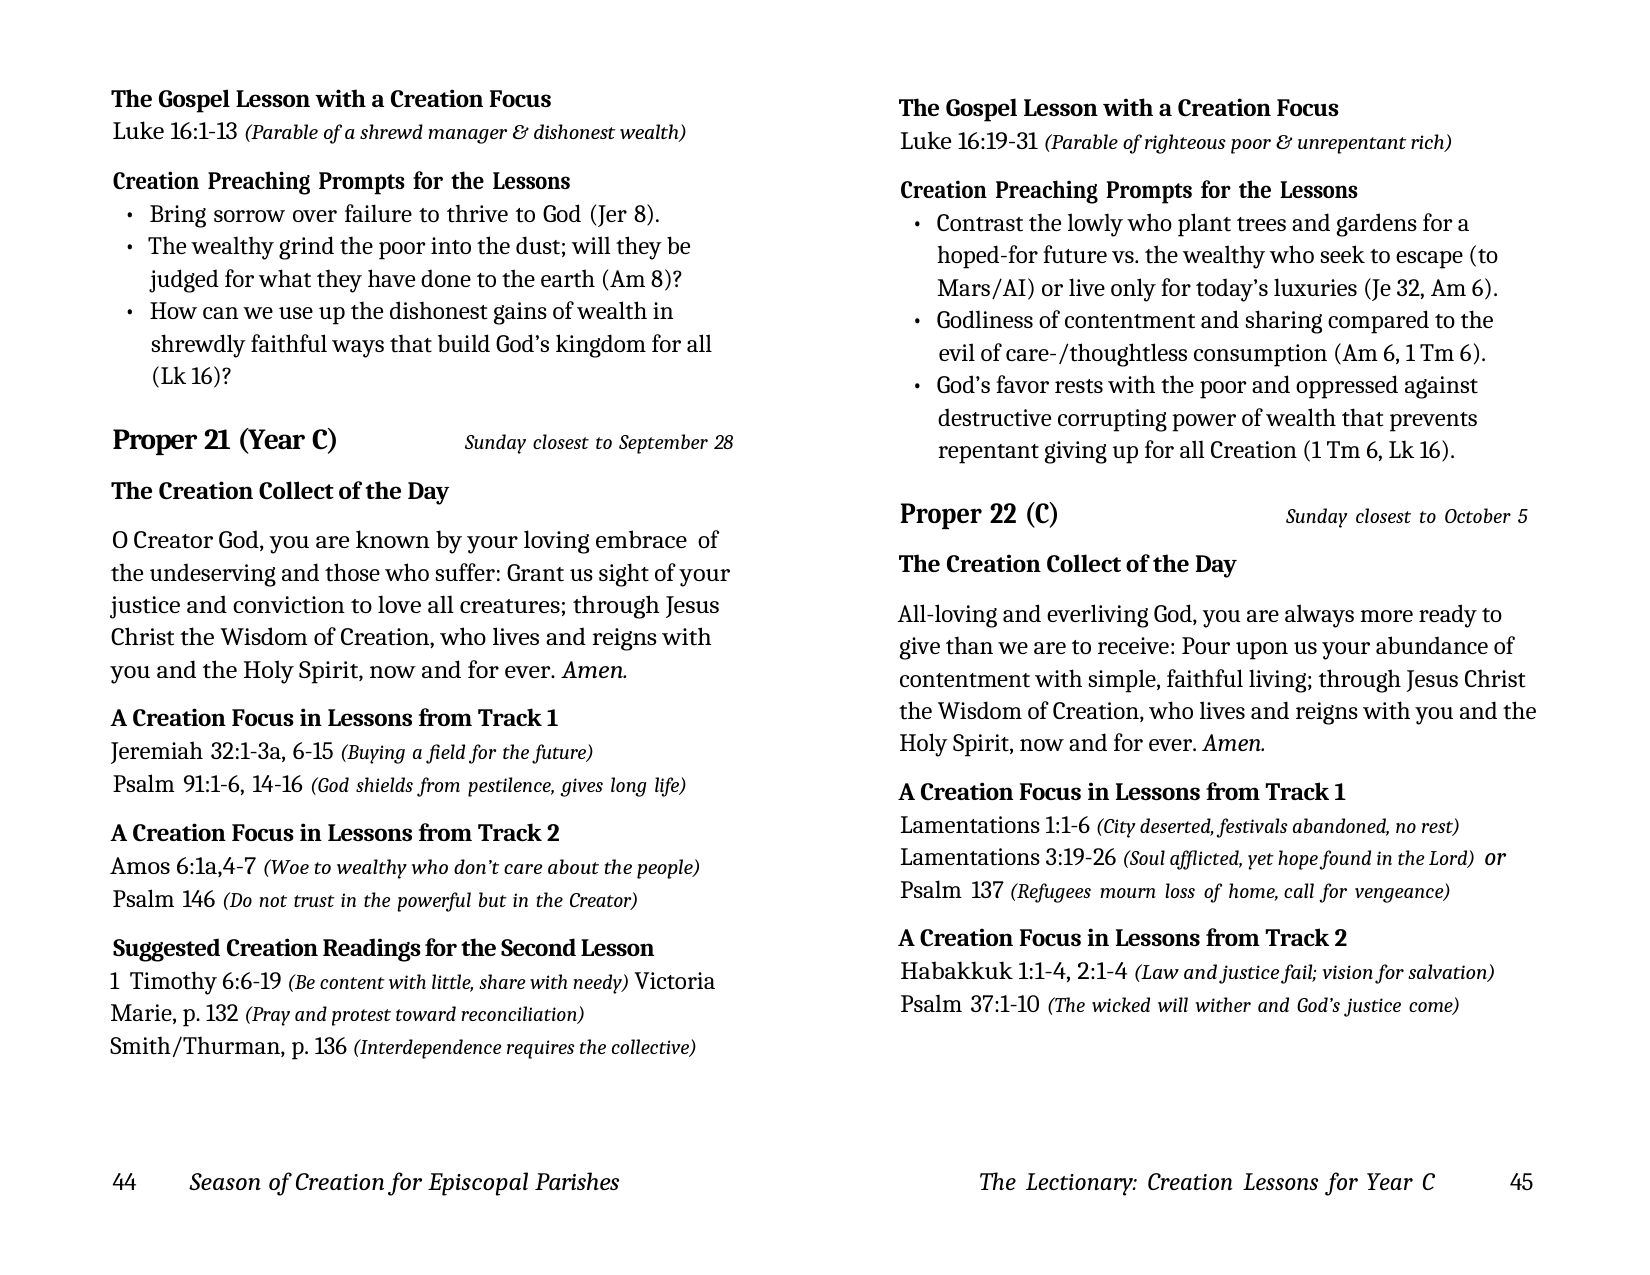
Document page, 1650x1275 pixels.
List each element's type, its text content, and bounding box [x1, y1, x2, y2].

subtitle A Creation Focus in Lessons from Track 2 [898, 924, 1558, 953]
text Psalm 146 (Do not trust in the powerful but in the Creator) [112, 885, 752, 913]
subtitle The Creation Collect of the Day [111, 477, 752, 505]
subtitle The Gospel Lesson with a Creation Focus [898, 94, 1558, 123]
text Psalm 37:1-10 (The wicked will wither and God’s justice come) [900, 990, 1558, 1019]
subtitle A Creation Focus in Lessons from Track 1 [898, 778, 1558, 807]
subtitle The Creation Collect of the Day [898, 550, 1558, 579]
subtitle A Creation Focus in Lessons from Track 1 [111, 704, 752, 733]
text Jeremiah 32:1-3a, 6-15 (Buying a field for the future) [111, 737, 752, 766]
list Timothy 6:6-19 (Be content with little, share with needy) Victoria Marie, p. 132 (Pray and protest toward reconciliation) Smith/Thurman, p. 136 (Interdependence requires the collective) [110, 967, 734, 1061]
text All-loving and everliving God, you are always more ready to give than we are to receive: Pour upon us your abundance of contentment with simple, faithful living; through Jesus Christ the Wisdom of Creation, who lives and reigns with you and the Holy Spirit, now and for ever. Amen. [898, 600, 1537, 758]
subtitle A Creation Focus in Lessons from Track 2 [111, 819, 752, 848]
subtitle The Gospel Lesson with a Creation Focus [111, 84, 752, 113]
list The wealthy grind the poor into the dust; will they be judged for what they have done to the earth (Am 8)? [124, 232, 726, 293]
text Luke 16:19-31 (Parable of righteous poor & unrepentant rich) [900, 127, 1558, 156]
list Godliness of contentment and sharing compared to the evil of care-/thoughtless consumption (Am 6, 1 Tm 6). [912, 306, 1530, 367]
text Psalm 91:1-6, 14-16 (God shields from pestilence, gives long life) [113, 770, 752, 798]
subtitle Creation Preaching Prompts for the Lessons [900, 176, 1558, 205]
text Habakkuk 1:1-4, 2:1-4 (Law and justice fail; vision for salvation) [900, 957, 1558, 986]
list God’s favor rests with the poor and oppressed against destructive corrupting power of wealth that prevents repentant giving up for all Creation (1 Tm 6, Lk 16). [912, 371, 1517, 464]
list Contrast the lowly who plant trees and gardens for a hoped-for future vs. the wealthy who seek to escape (to Mars/AI) or live only for today’s luxuries (Je 32, Am 6). [912, 209, 1538, 303]
text Proper 22 (C) Sunday closest to October 5 [900, 497, 1558, 531]
subtitle Suggested Creation Readings for the Second Lesson [113, 934, 752, 963]
list Bring sorrow over failure to thrive to God (Jer 8). [124, 199, 752, 228]
text Luke 16:1-13 (Parable of a shrewd manager & dishonest wealth) [112, 117, 752, 146]
text Lamentations 1:1-6 (City deserted, festivals abandoned, no rest) Lamentations 3:19-26 (Soul afflicted, yet hope found in the Lord) or Psalm 137 (Refugees mourn loss of home, call for vengeance) [900, 811, 1517, 904]
text Amos 6:1a,4-7 (Woe to wealthy who don’t care about the people) [110, 852, 752, 881]
list How can we use up the dishonest gains of wealth in shrewdly faithful ways that build God’s kingdom for all (Lk 16)? [124, 297, 719, 391]
text O Creator God, you are known by your loving embrace of the undeserving and those who suffer: Grant us sight of your justice and conviction to love all creatures; through Jesus Christ the Wisdom of Creation, who lives and reigns with you and the Holy Spirit, now and for ever. Amen. [111, 526, 741, 684]
text Proper 21 (Year C) Sunday closest to September 28 [112, 423, 752, 457]
subtitle Creation Preaching Prompts for the Lessons [113, 167, 752, 196]
